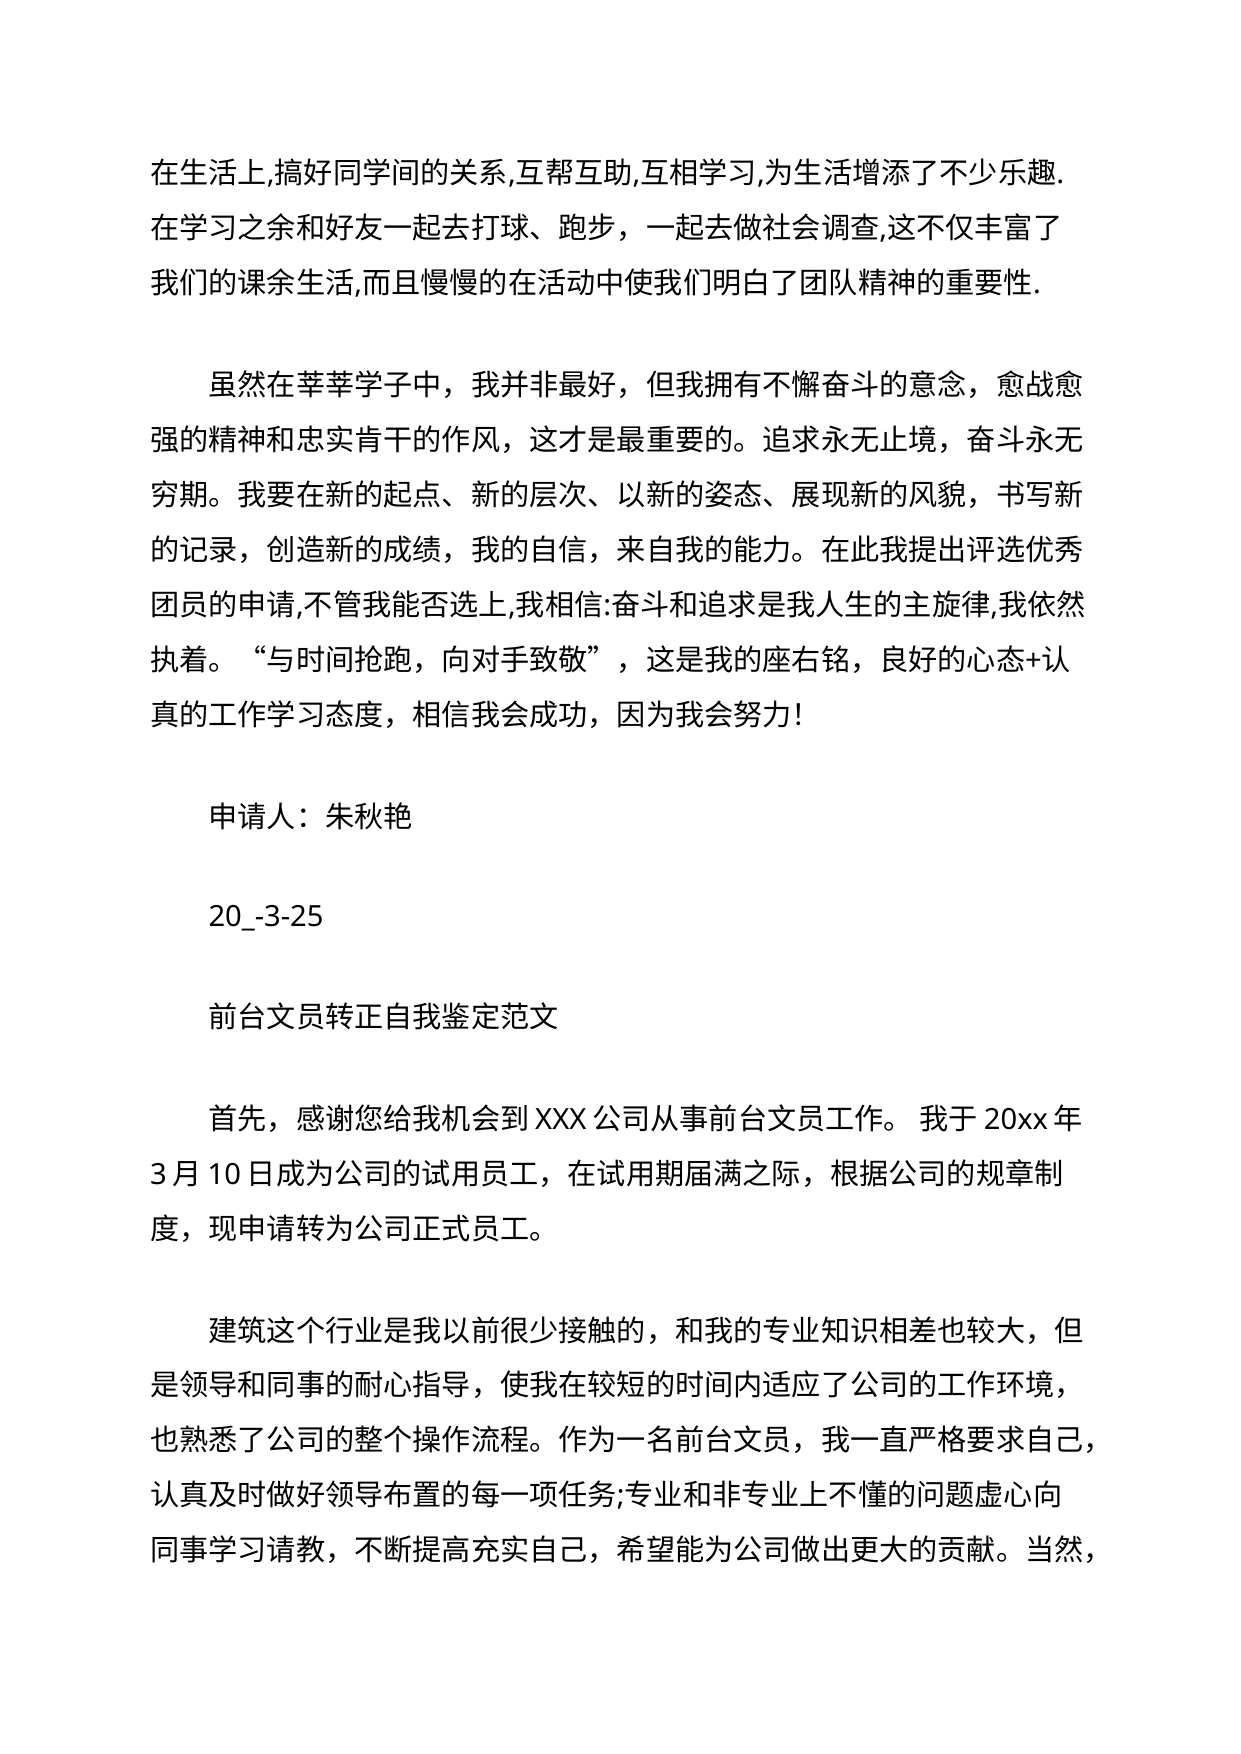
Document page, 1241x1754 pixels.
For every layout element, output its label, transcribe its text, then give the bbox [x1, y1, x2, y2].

text 申请人：朱秋艳 [150, 793, 1090, 836]
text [150, 1307, 1090, 1569]
text 前台文员转正自我鉴定范文 [150, 993, 1090, 1036]
text 虽然在莘莘学子中，我并非最好，但我拥有不懈奋斗的意念，愈战愈强的精神和忠实肯干的作风，这才是最重要的。追求永无止境，奋斗永无穷期。我要在新的起点、新的层次、以新的姿态、展现新的风貌，书写新的记录，创造新的成绩，我的自信，来自我的能力。在此我提出评选优秀团员的申请,不管我能否选上,我相信:奋斗和追求是我人生的主旋律,我依然执着。“与时间抢跑，向对手致敬”，这是我的座右铭，良好的心态+认真的工作学习态度，相信我会成功，因为我会努力！ [150, 362, 1090, 734]
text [150, 150, 1090, 302]
text 20_-3-25 [150, 895, 1090, 935]
text 首先，感谢您给我机会到XXX公司从事前台文员工作。 我于20xx年3月10日成为公司的试用员工，在试用期届满之际，根据公司的规章制度，现申请转为公司正式员工。 [150, 1095, 1090, 1248]
